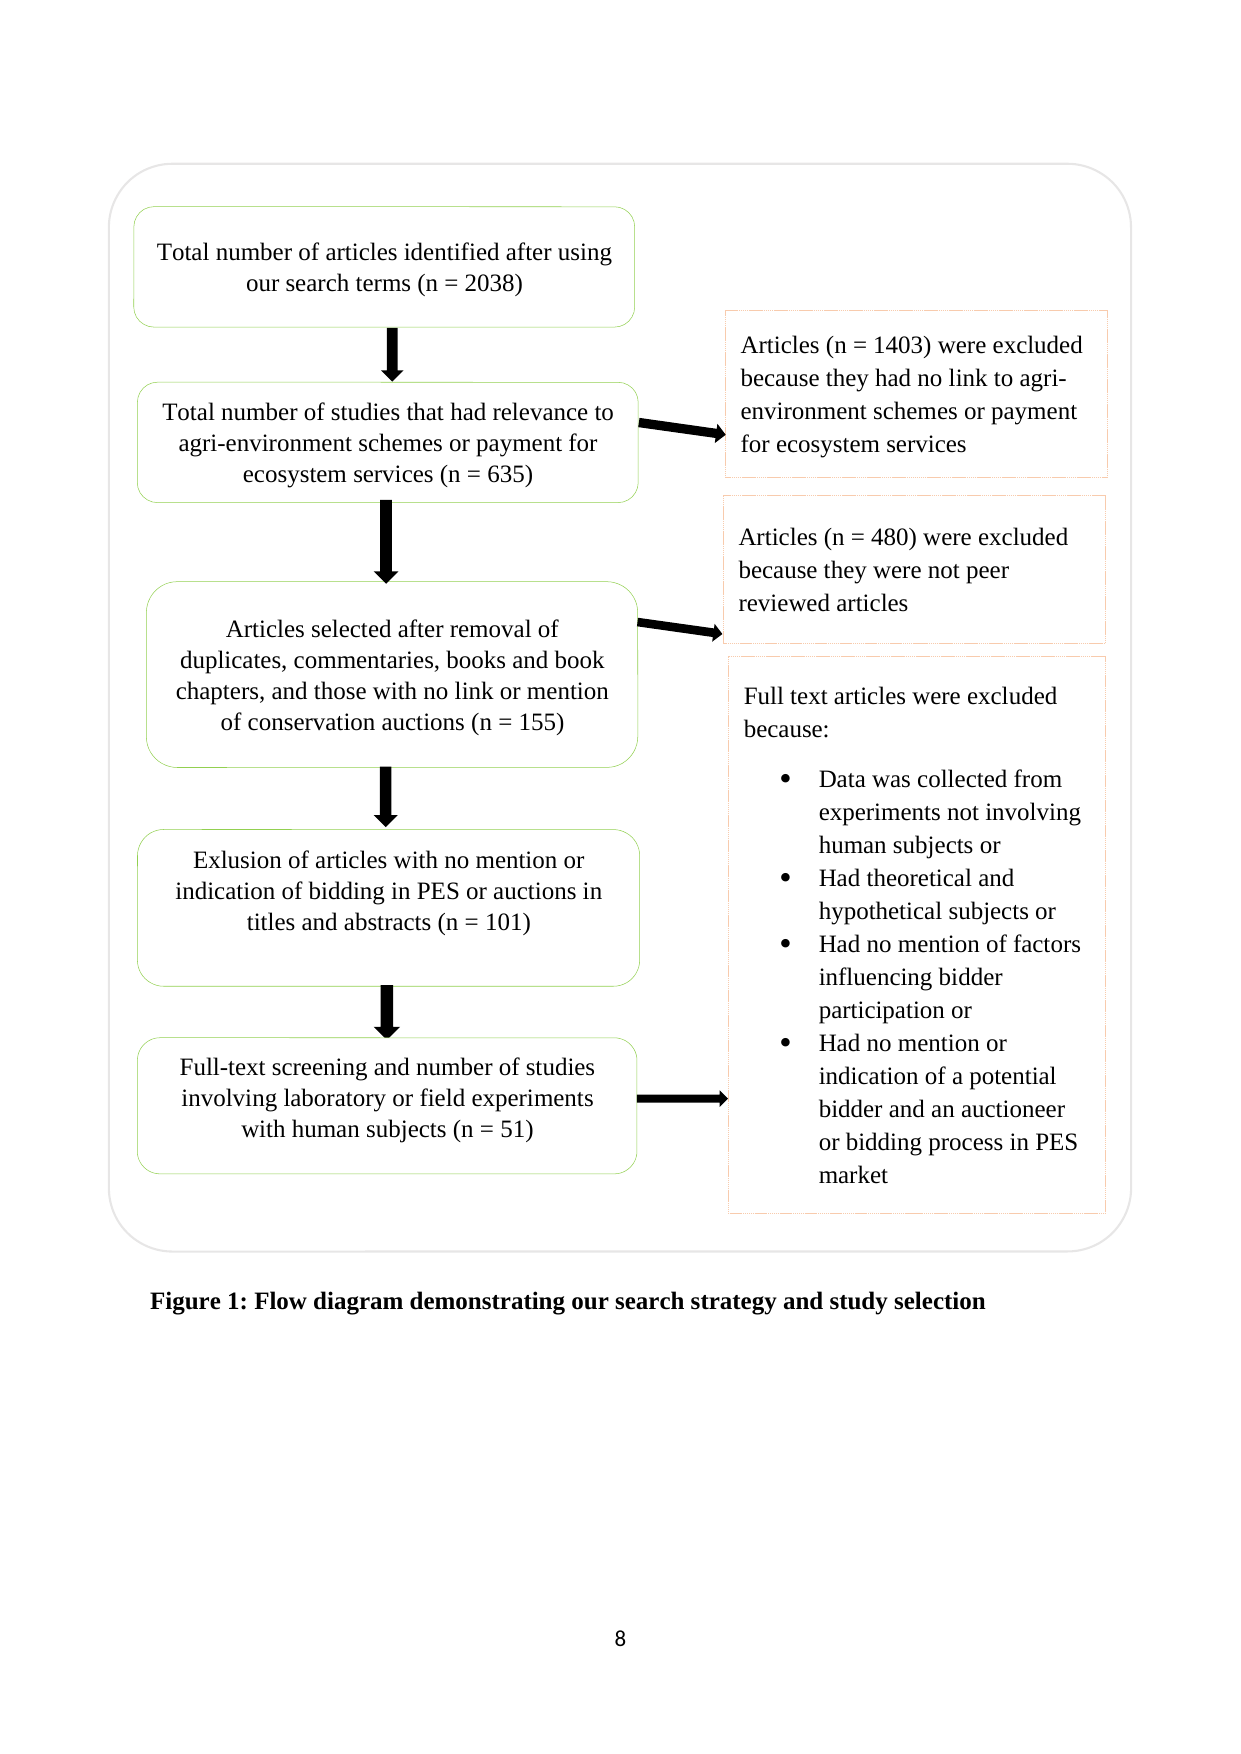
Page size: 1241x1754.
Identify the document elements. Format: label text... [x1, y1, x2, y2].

text Figure 1: Flow diagram demonstrating our search strategy and study selection [150, 1286, 1090, 1315]
